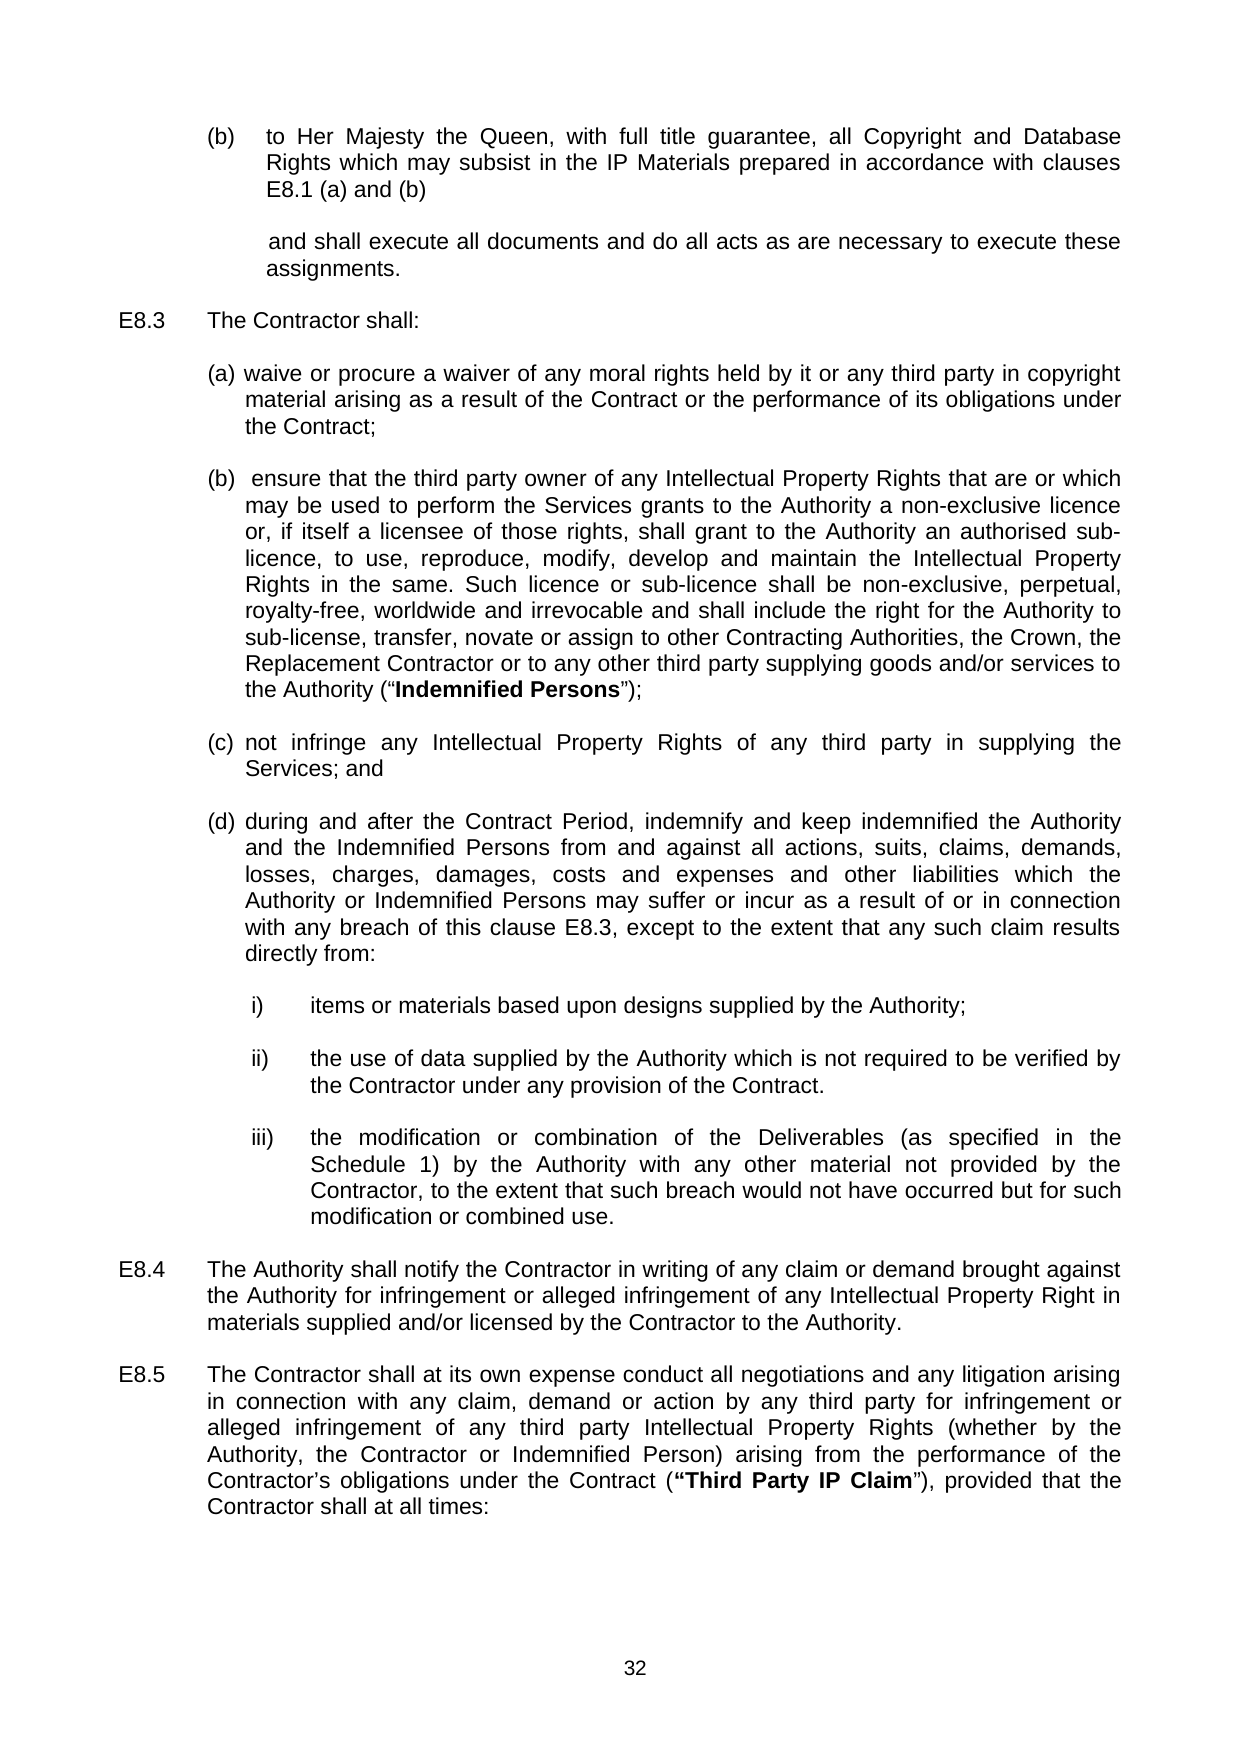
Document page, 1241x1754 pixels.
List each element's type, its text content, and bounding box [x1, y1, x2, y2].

list not infringe any Intellectual Property Rights of any third party in supplying the Services; and [207, 729, 1122, 782]
text E8.5 The Contractor shall at its own expense conduct all negotiations and any litigation arising in connection with any claim, demand or action by any third party for infringement or alleged infringement of any third party Intellectual Property Rights (whether by the Authority, the Contractor or Indemnified Person) arising from the performance of the Contractor’s obligations under the Contract (“Third Party IP Claim”), provided that the Contractor shall at all times: [118, 1361, 1122, 1519]
text E8.3 The Contractor shall: [118, 307, 1122, 334]
list waive or procure a waiver of any moral rights held by it or any third party in copyright material arising as a result of the Contract or the performance of its obligations under the Contract; [207, 360, 1122, 439]
list ensure that the third party owner of any Intellectual Property Rights that are or which may be used to perform the Services grants to the Authority a non-exclusive licence or, if itself a licensee of those rights, shall grant to the Authority an authorised sub-licence, to use, reproduce, modify, develop and maintain the Intellectual Property Rights in the same. Such licence or sub-licence shall be non-exclusive, perpetual, royalty-free, worldwide and irrevocable and shall include the right for the Authority to sub-license, transfer, novate or assign to other Contracting Authorities, the Crown, the Replacement Contractor or to any other third party supplying goods and/or services to the Authority (“Indemnified Persons”); [207, 465, 1122, 703]
text ii) the use of data supplied by the Authority which is not required to be verified by the Contractor under any provision of the Contract. [251, 1045, 1122, 1098]
text and shall execute all documents and do all acts as are necessary to execute these assignments. [207, 228, 1122, 281]
text i) items or materials based upon designs supplied by the Authority; [251, 992, 1122, 1019]
text iii) the modification or combination of the Deliverables (as specified in the Schedule 1) by the Authority with any other material not provided by the Contractor, to the extent that such breach would not have occurred but for such modification or combined use. [251, 1124, 1122, 1230]
list to Her Majesty the Queen, with full title guarantee, all Copyright and Database Rights which may subsist in the IP Materials prepared in accordance with clauses E8.1 (a) and (b) [207, 123, 1122, 202]
list during and after the Contract Period, indemnify and keep indemnified the Authority and the Indemnified Persons from and against all actions, suits, claims, demands, losses, charges, damages, costs and expenses and other liabilities which the Authority or Indemnified Persons may suffer or incur as a result of or in connection with any breach of this clause E8.3, except to the extent that any such claim results directly from: [207, 808, 1122, 966]
text E8.4 The Authority shall notify the Contractor in writing of any claim or demand brought against the Authority for infringement or alleged infringement of any Intellectual Property Right in materials supplied and/or licensed by the Contractor to the Authority. [118, 1256, 1122, 1335]
